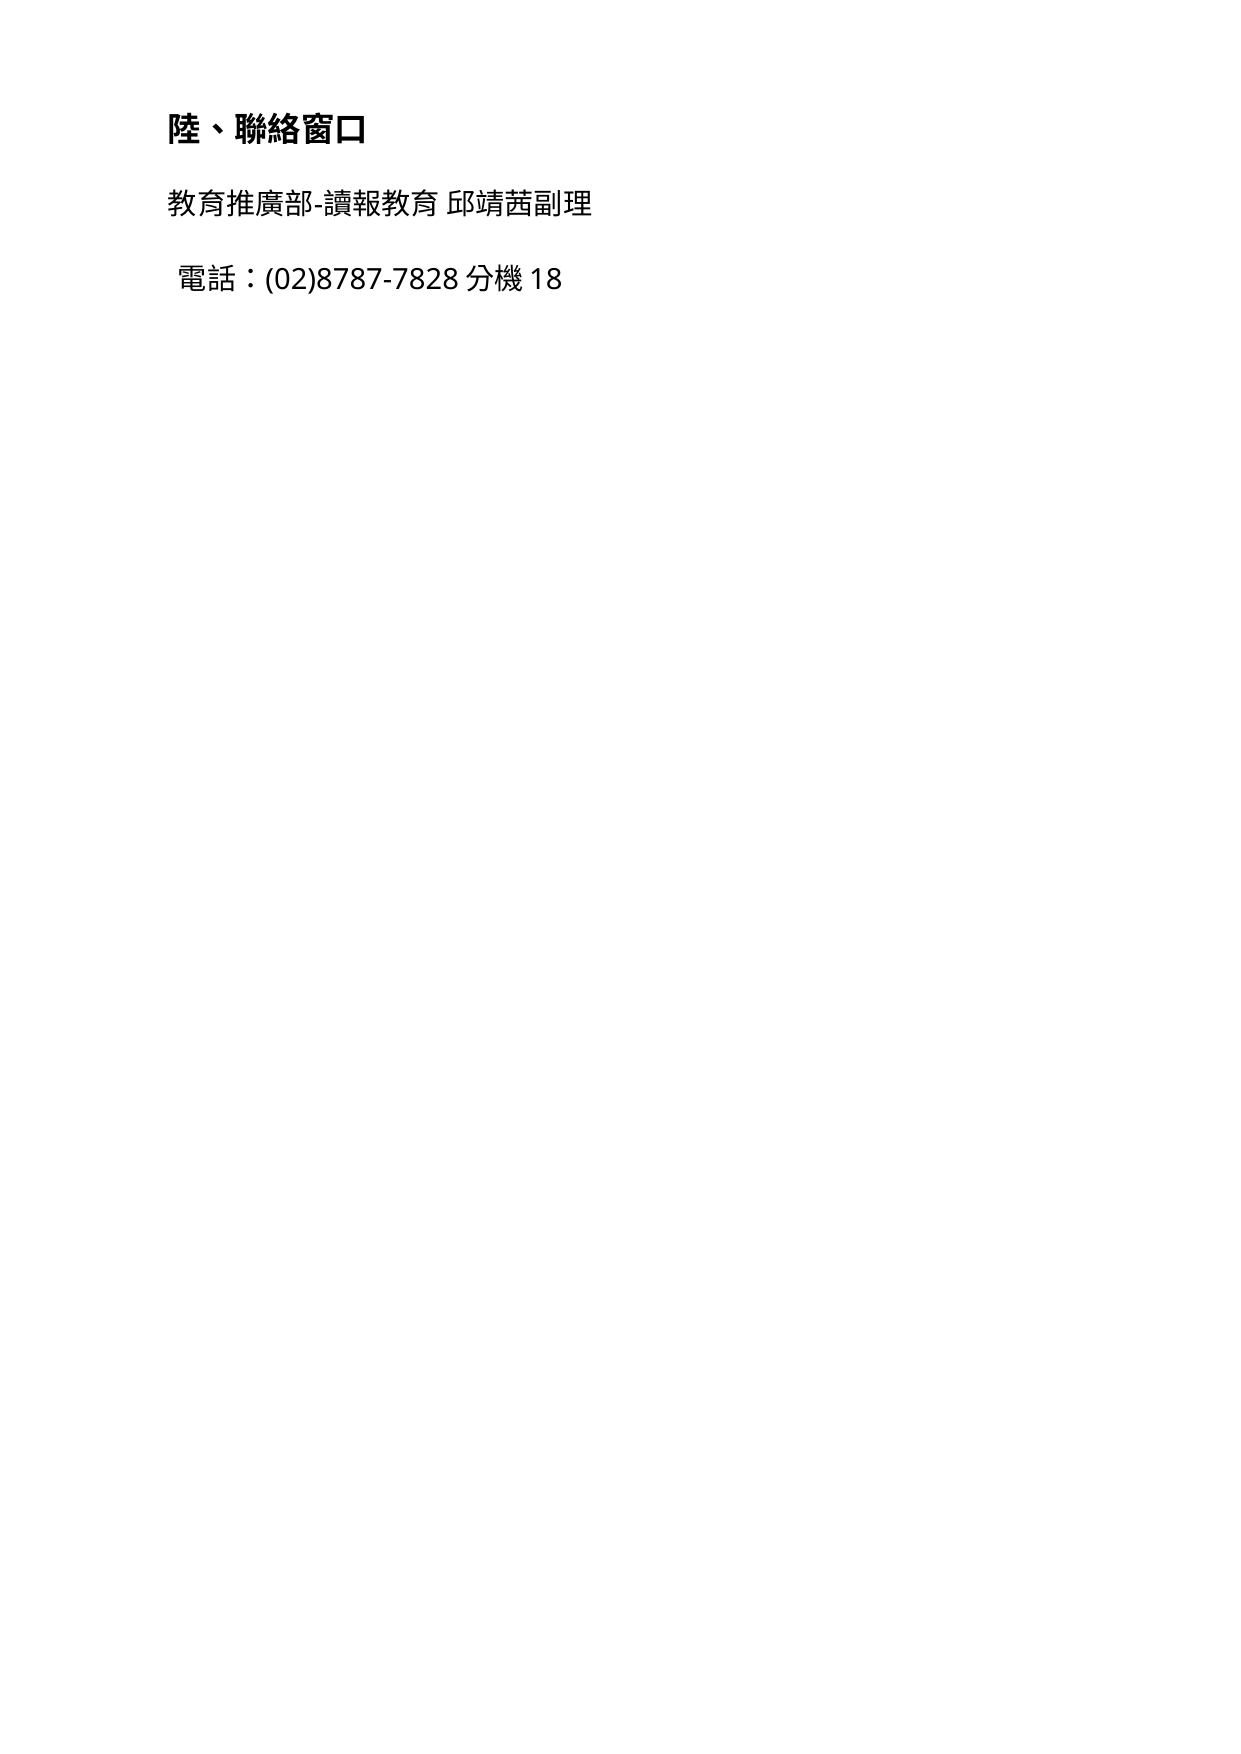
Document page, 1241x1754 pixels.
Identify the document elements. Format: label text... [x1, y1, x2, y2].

text 陸、聯絡窗口 [118, 89, 1169, 164]
text 教育推廣部-讀報教育 邱靖茜副理 [86, 164, 1169, 239]
text 電話：(02)8787-7828分機18 [86, 239, 1169, 314]
